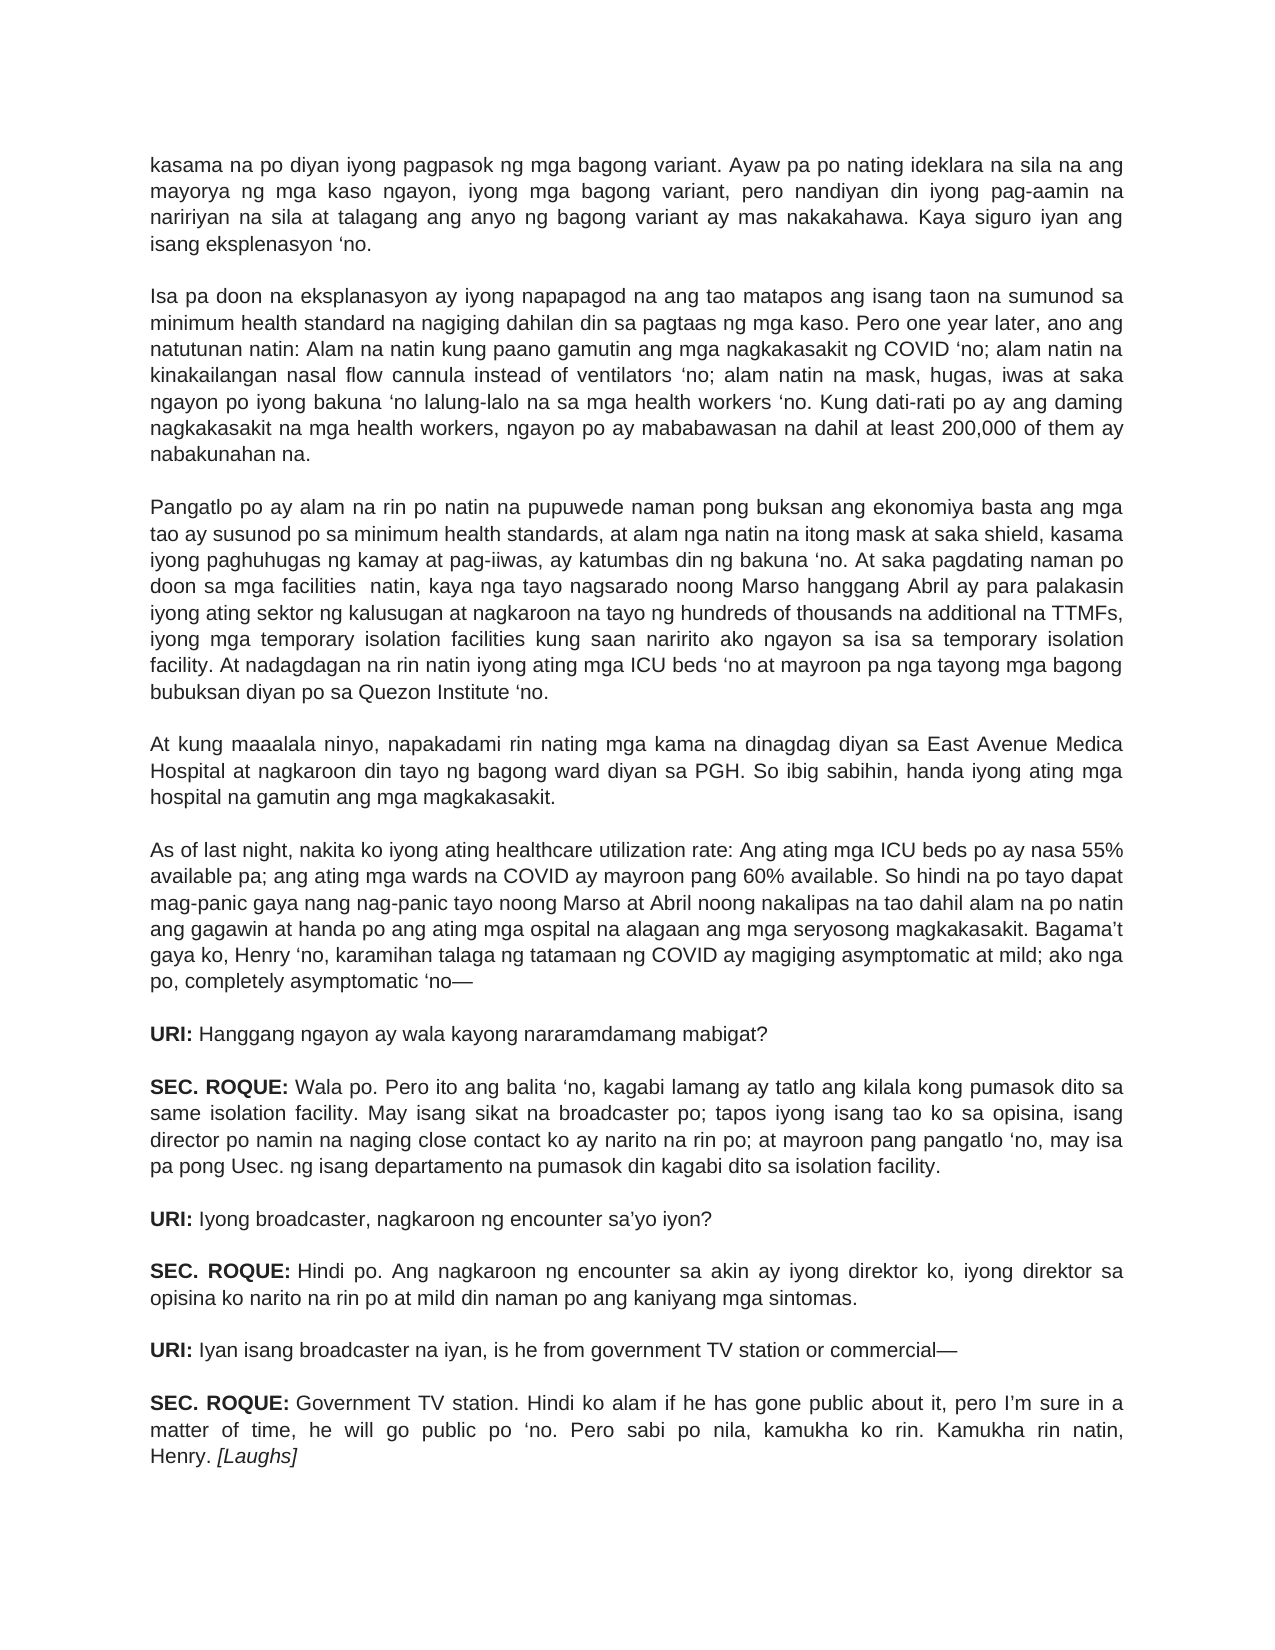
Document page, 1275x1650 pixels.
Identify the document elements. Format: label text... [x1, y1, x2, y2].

text Isa pa doon na eksplanasyon ay iyong napapagod na ang tao matapos ang isang taon na sumunod sa minimum health standard na nagiging dahilan din sa pagtaas ng mga kaso. Pero one year later, ano ang natutunan natin: Alam na natin kung paano gamutin ang mga nagkakasakit ng COVID ‘no; alam natin na kinakailangan nasal flow cannula instead of ventilators ‘no; alam natin na mask, hugas, iwas at saka ngayon po iyong bakuna ‘no lalung-lalo na sa mga health workers ‘no. Kung dati-rati po ay ang daming nagkakasakit na mga health workers, ngayon po ay mababawasan na dahil at least 200,000 of them ay nabakunahan na. [150, 282, 1125, 466]
text As of last night, nakita ko iyong ating healthcare utilization rate: Ang ating mga ICU beds po ay nasa 55% available pa; ang ating mga wards na COVID ay mayroon pang 60% available. So hindi na po tayo dapat mag-panic gaya nang nag-panic tayo noong Marso at Abril noong nakalipas na tao dahil alam na po natin ang gagawin at handa po ang ating mga ospital na alagaan ang mga seryosong magkakasakit. Bagama’t gaya ko, Henry ‘no, karamihan talaga ng tatamaan ng COVID ay magiging asymptomatic at mild; ako nga po, completely asymptomatic ‘no— [150, 835, 1125, 993]
text SEC. ROQUE: Government TV station. Hindi ko alam if he has gone public about it, pero I’m sure in a matter of time, he will go public po ‘no. Pero sabi po nila, kamukha ko rin. Kamukha rin natin, Henry. [Laughs] [150, 1389, 1125, 1468]
text URI: Iyong broadcaster, nagkaroon ng encounter sa’yo iyon? [150, 1204, 1125, 1231]
text At kung maaalala ninyo, napakadami rin nating mga kama na dinagdag diyan sa East Avenue Medica Hospital at nagkaroon din tayo ng bagong ward diyan sa PGH. So ibig sabihin, handa iyong ating mga hospital na gamutin ang mga magkakasakit. [150, 730, 1125, 809]
text URI: Iyan isang broadcaster na iyan, is he from government TV station or commercial— [150, 1336, 1125, 1362]
text Pangatlo po ay alam na rin po natin na pupuwede naman pong buksan ang ekonomiya basta ang mga tao ay susunod po sa minimum health standards, at alam nga natin na itong mask at saka shield, kasama iyong paghuhugas ng kamay at pag-iiwas, ay katumbas din ng bakuna ‘no. At saka pagdating naman po doon sa mga facilities natin, kaya nga tayo nagsarado noong Marso hanggang Abril ay para palakasin iyong ating sektor ng kalusugan at nagkaroon na tayo ng hundreds of thousands na additional na TTMFs, iyong mga temporary isolation facilities kung saan naririto ako ngayon sa isa sa temporary isolation facility. At nadagdagan na rin natin iyong ating mga ICU beds ‘no at mayroon pa nga tayong mga bagong bubuksan diyan po sa Quezon Institute ‘no. [150, 493, 1125, 703]
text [150, 150, 1125, 255]
text SEC. ROQUE: Wala po. Pero ito ang balita ‘no, kagabi lamang ay tatlo ang kilala kong pumasok dito sa same isolation facility. May isang sikat na broadcaster po; tapos iyong isang tao ko sa opisina, isang director po namin na naging close contact ko ay narito na rin po; at mayroon pang pangatlo ‘no, may isa pa pong Usec. ng isang departamento na pumasok din kagabi dito sa isolation facility. [150, 1072, 1125, 1178]
text SEC. ROQUE: Hindi po. Ang nagkaroon ng encounter sa akin ay iyong direktor ko, iyong direktor sa opisina ko narito na rin po at mild din naman po ang kaniyang mga sintomas. [150, 1257, 1125, 1309]
text URI: Hanggang ngayon ay wala kayong nararamdamang mabigat? [150, 1020, 1125, 1046]
